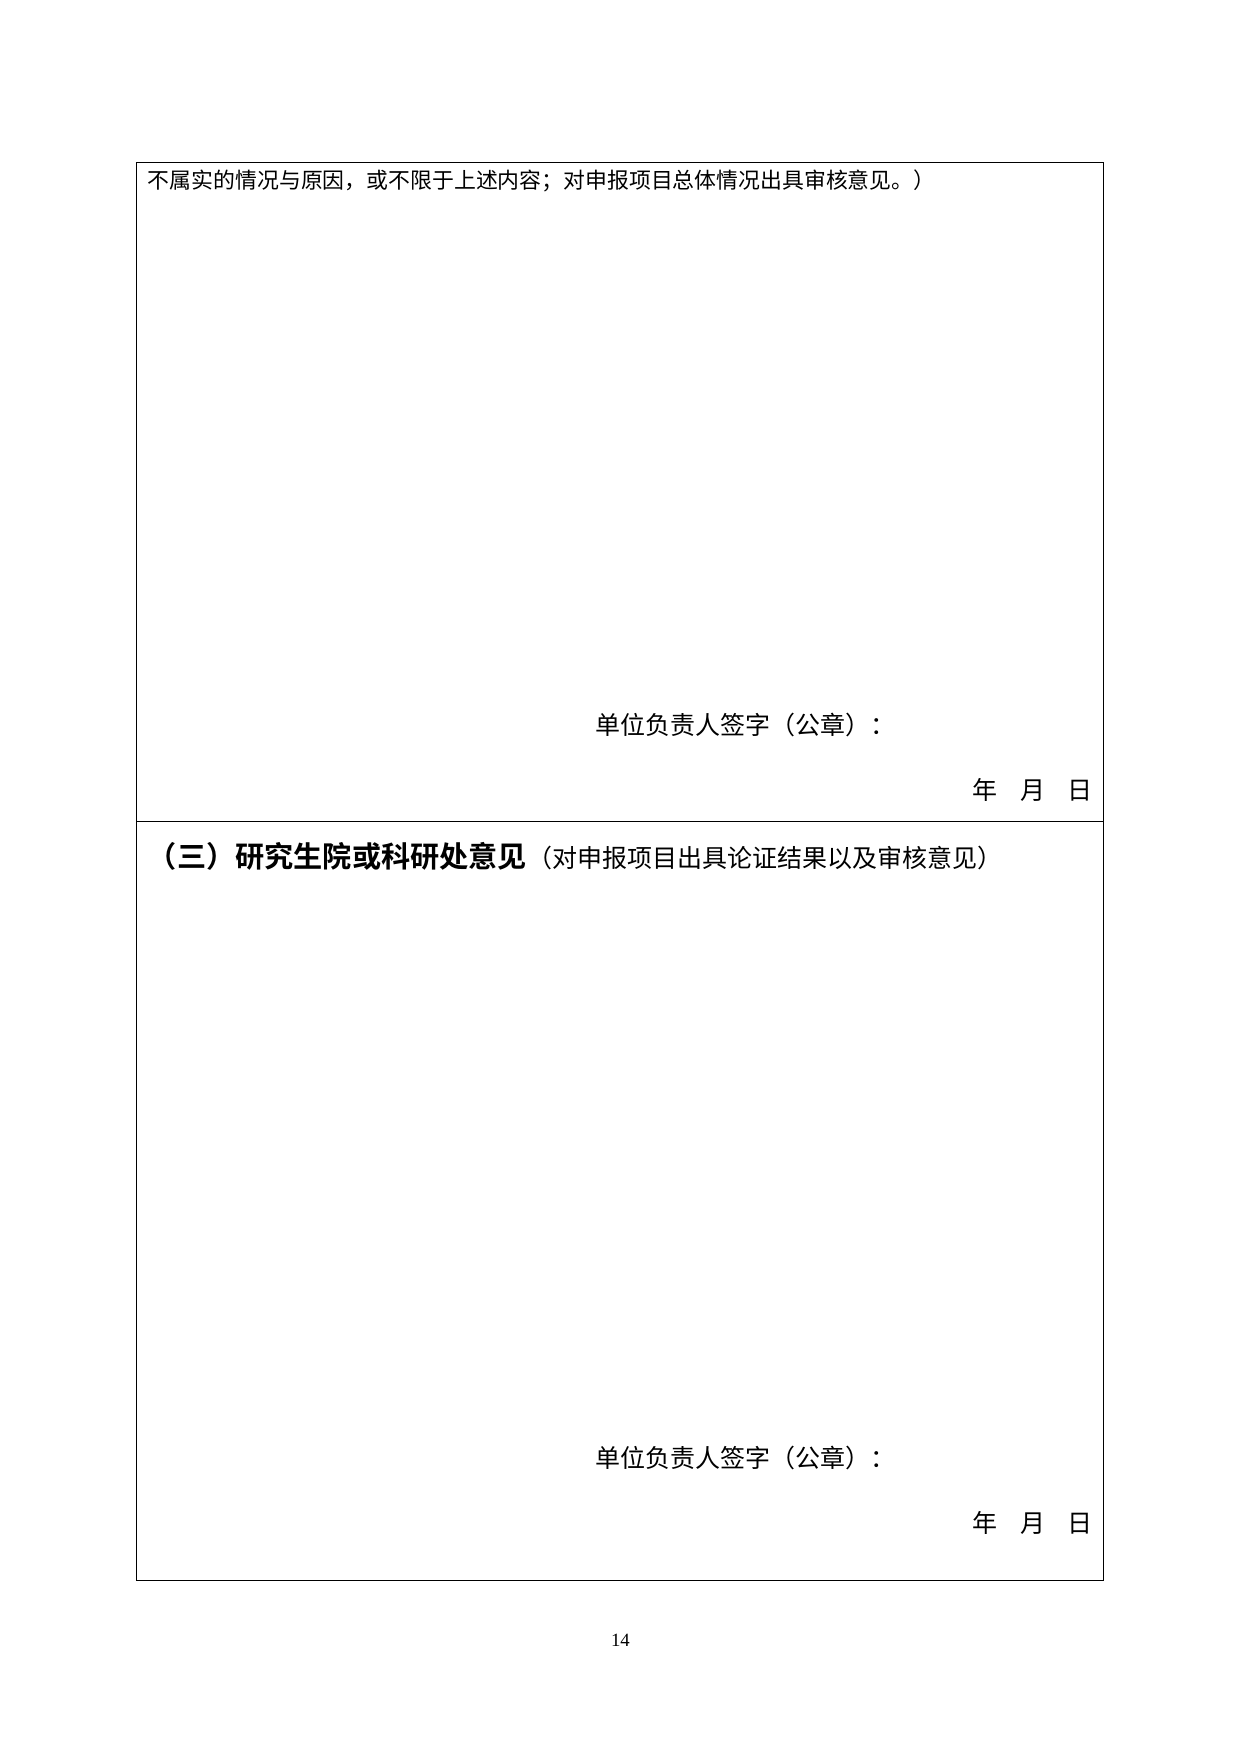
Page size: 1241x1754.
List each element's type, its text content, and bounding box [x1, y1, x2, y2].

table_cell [137, 163, 1103, 821]
table_cell （三）研究生院或科研处意见（对申报项目出具论证结果以及审核意见） 单位负责人签字（公章）： 年 月 日 [137, 822, 1103, 1579]
